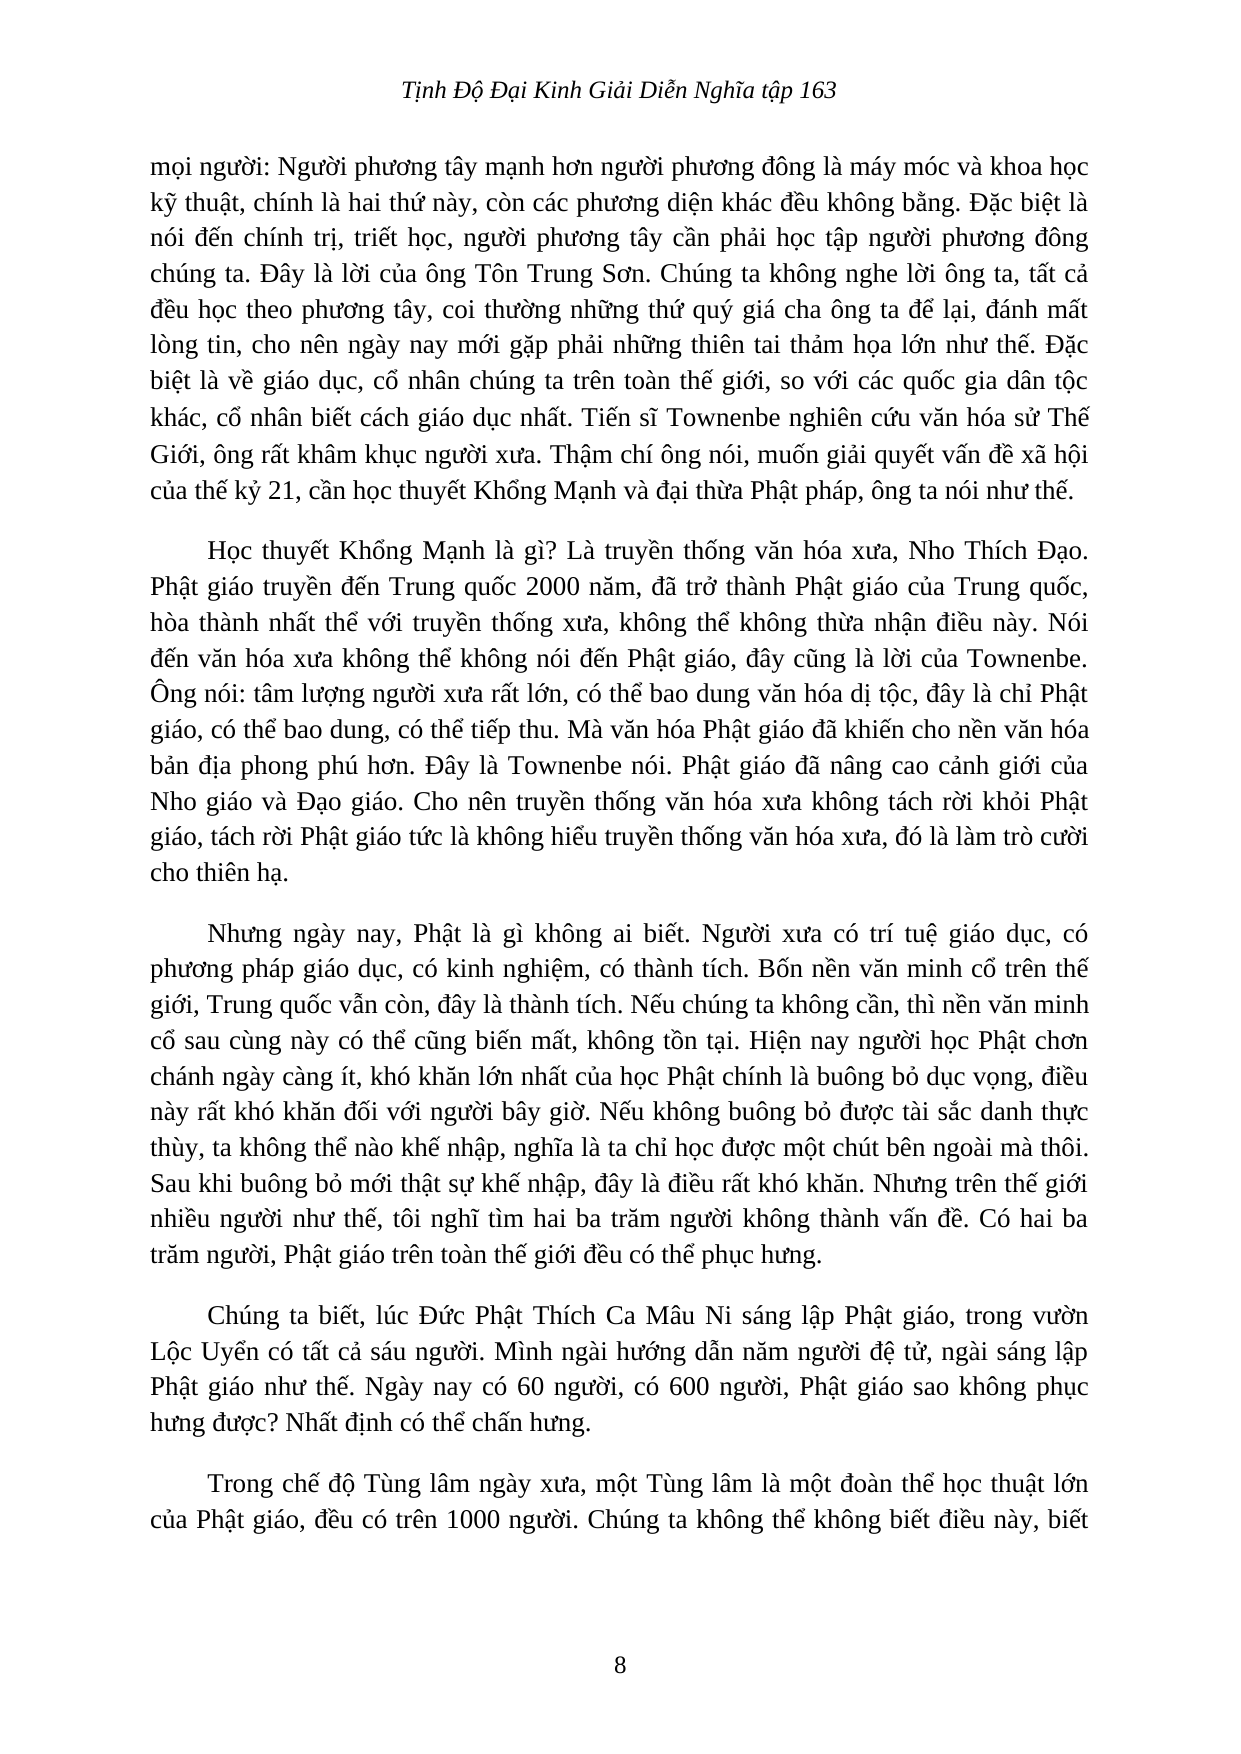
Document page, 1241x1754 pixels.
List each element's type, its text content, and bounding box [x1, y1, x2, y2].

text Chúng ta biết, lúc Đức Phật Thích Ca Mâu Ni sáng lập Phật giáo, trong vườn Lộc Uyển có tất cả sáu người. Mình ngài hướng dẫn năm người đệ tử, ngài sáng lập Phật giáo như thế. Ngày nay có 60 người, có 600 người, Phật giáo sao không phục hưng được? Nhất định có thể chấn hưng. [150, 1299, 1090, 1437]
text Học thuyết Khổng Mạnh là gì? Là truyền thống văn hóa xưa, Nho Thích Đạo. Phật giáo truyền đến Trung quốc 2000 năm, đã trở thành Phật giáo của Trung quốc, hòa thành nhất thể với truyền thống xưa, không thể không thừa nhận điều này. Nói đến văn hóa xưa không thể không nói đến Phật giáo, đây cũng là lời của Townenbe. Ông nói: tâm lượng người xưa rất lớn, có thể bao dung văn hóa dị tộc, đây là chỉ Phật giáo, có thể bao dung, có thể tiếp thu. Mà văn hóa Phật giáo đã khiến cho nền văn hóa bản địa phong phú hơn. Đây là Townenbe nói. Phật giáo đã nâng cao cảnh giới của Nho giáo và Đạo giáo. Cho nên truyền thống văn hóa xưa không tách rời khỏi Phật giáo, tách rời Phật giáo tức là không hiểu truyền thống văn hóa xưa, đó là làm trò cười cho thiên hạ. [150, 534, 1090, 887]
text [150, 150, 1090, 505]
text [150, 1467, 1090, 1534]
text Nhưng ngày nay, Phật là gì không ai biết. Người xưa có trí tuệ giáo dục, có phương pháp giáo dục, có kinh nghiệm, có thành tích. Bốn nền văn minh cổ trên thế giới, Trung quốc vẫn còn, đây là thành tích. Nếu chúng ta không cần, thì nền văn minh cổ sau cùng này có thể cũng biến mất, không tồn tại. Hiện nay người học Phật chơn chánh ngày càng ít, khó khăn lớn nhất của học Phật chính là buông bỏ dục vọng, điều này rất khó khăn đối với người bây giờ. Nếu không buông bỏ được tài sắc danh thực thùy, ta không thể nào khế nhập, nghĩa là ta chỉ học được một chút bên ngoài mà thôi. Sau khi buông bỏ mới thật sự khế nhập, đây là điều rất khó khăn. Nhưng trên thế giới nhiều người như thế, tôi nghĩ tìm hai ba trăm người không thành vấn đề. Có hai ba trăm người, Phật giáo trên toàn thế giới đều có thể phục hưng. [150, 917, 1090, 1269]
